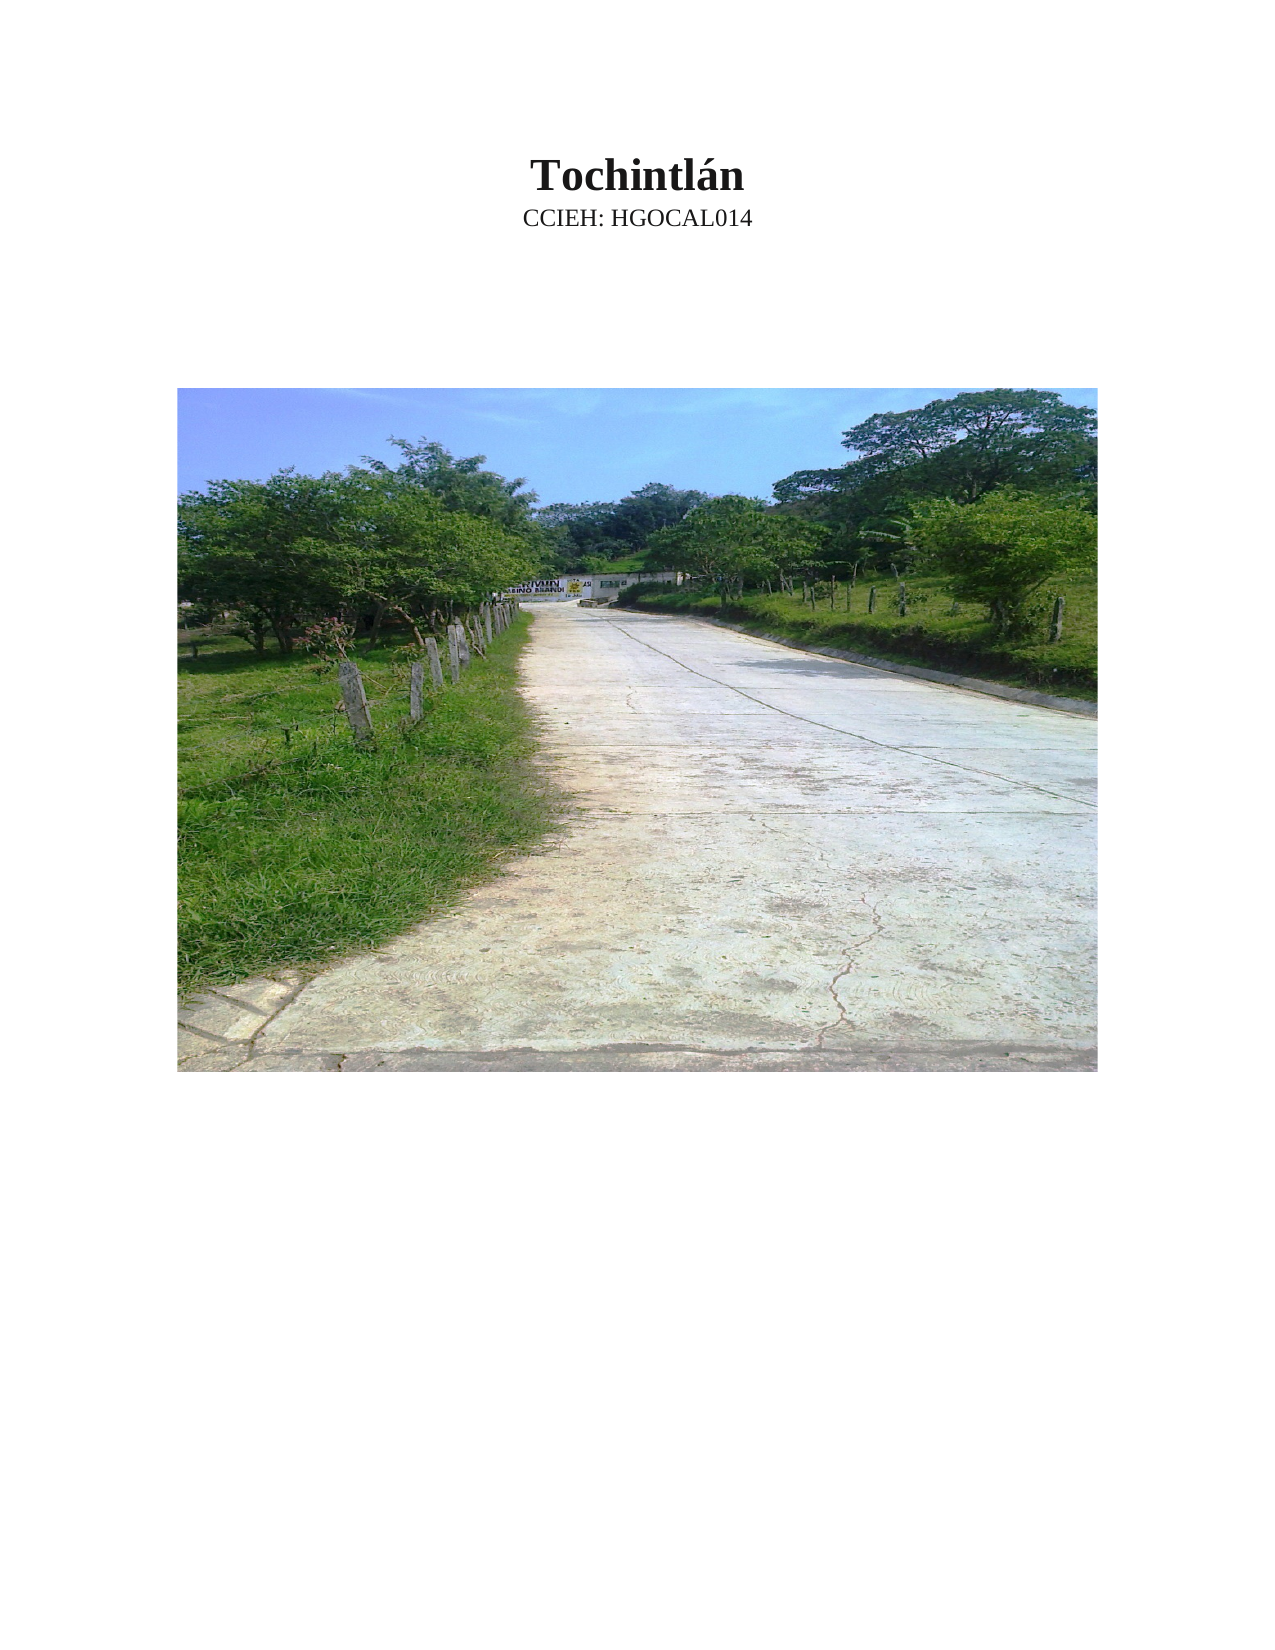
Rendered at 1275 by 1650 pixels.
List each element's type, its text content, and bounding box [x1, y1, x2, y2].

subtitle CCIEH: HGOCAL014 [177, 203, 1098, 232]
picture [177, 388, 1098, 1072]
subtitle Tochintlán [177, 148, 1098, 200]
